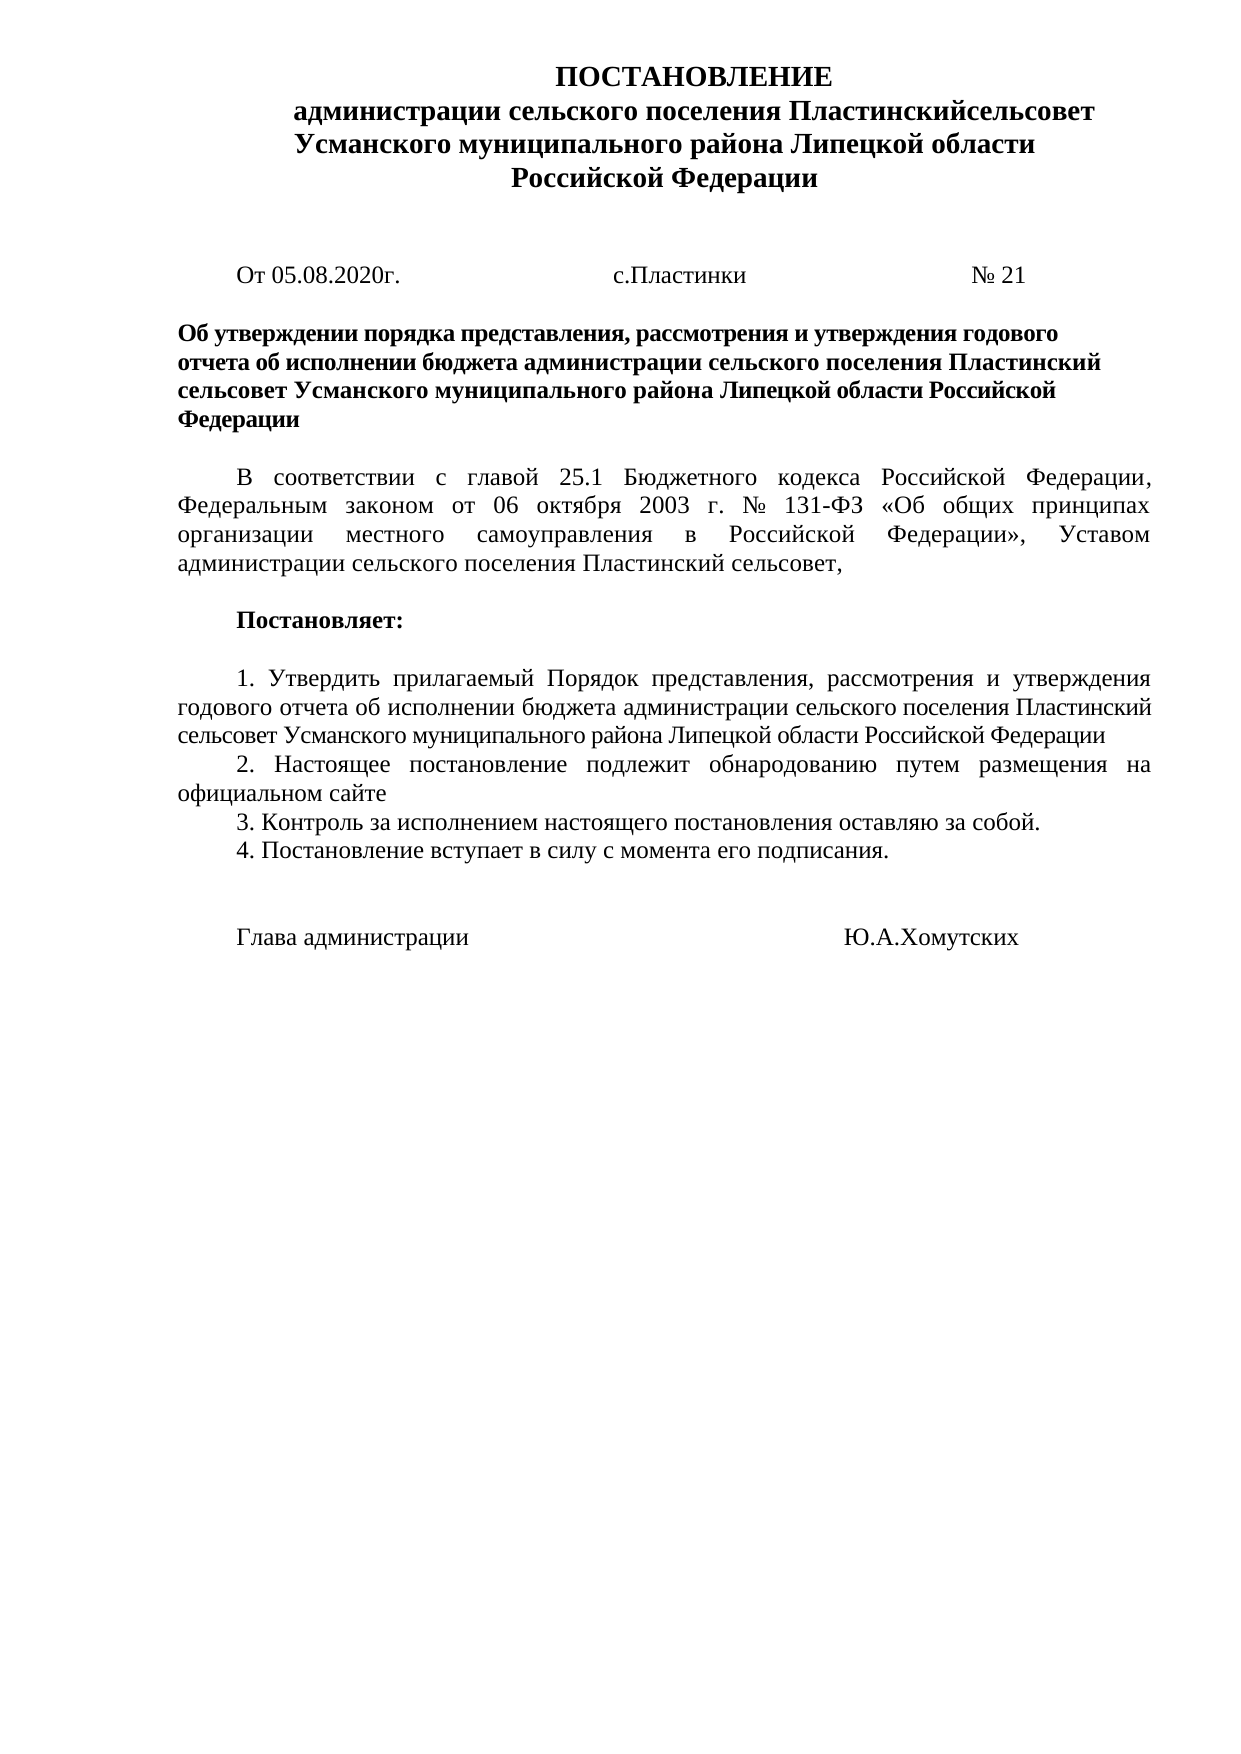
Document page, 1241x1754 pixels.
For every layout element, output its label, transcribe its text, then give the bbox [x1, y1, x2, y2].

text 4. Постановление вступает в силу с момента его подписания. [177, 835, 1152, 864]
text отчета об исполнении бюджета администрации сельского поселения Пластинский [177, 347, 1152, 375]
text сельсовет Усманского муниципального района Липецкой области Российской Федерации [177, 375, 1152, 433]
text От 05.08.2020г. с.Пластинки № 21 [177, 260, 1152, 289]
text ПОСТАНОВЛЕНИЕ [177, 59, 1152, 93]
text 1. Утвердить прилагаемый Порядок представления, рассмотрения и утверждения годового отчета об исполнении бюджета администрации сельского поселения Пластинский сельсовет Усманского муниципального района Липецкой области Российской Федерации [177, 663, 1152, 749]
text Об утверждении порядка представления, рассмотрения и утверждения годового [177, 318, 1152, 347]
text 2. Настоящее постановление подлежит обнародованию путем размещения на официальном сайте [177, 749, 1152, 807]
text 3. Контроль за исполнением настоящего постановления оставляю за собой. [177, 807, 1152, 835]
text Глава администрации Ю.А.Хомутских [177, 922, 1152, 950]
text Постановляет: [177, 605, 1152, 634]
text В соответствии с главой 25.1 Бюджетного кодекса Российской Федерации, Федеральным законом от 06 октября 2003 г. № 131-ФЗ «Об общих принципах организации местного самоуправления в Российской Федерации», Уставом администрации сельского поселения Пластинский сельсовет, [177, 462, 1152, 577]
text администрации сельского поселения Пластинскийсельсовет Усманского муниципального района Липецкой области Российской Федерации [177, 93, 1152, 193]
